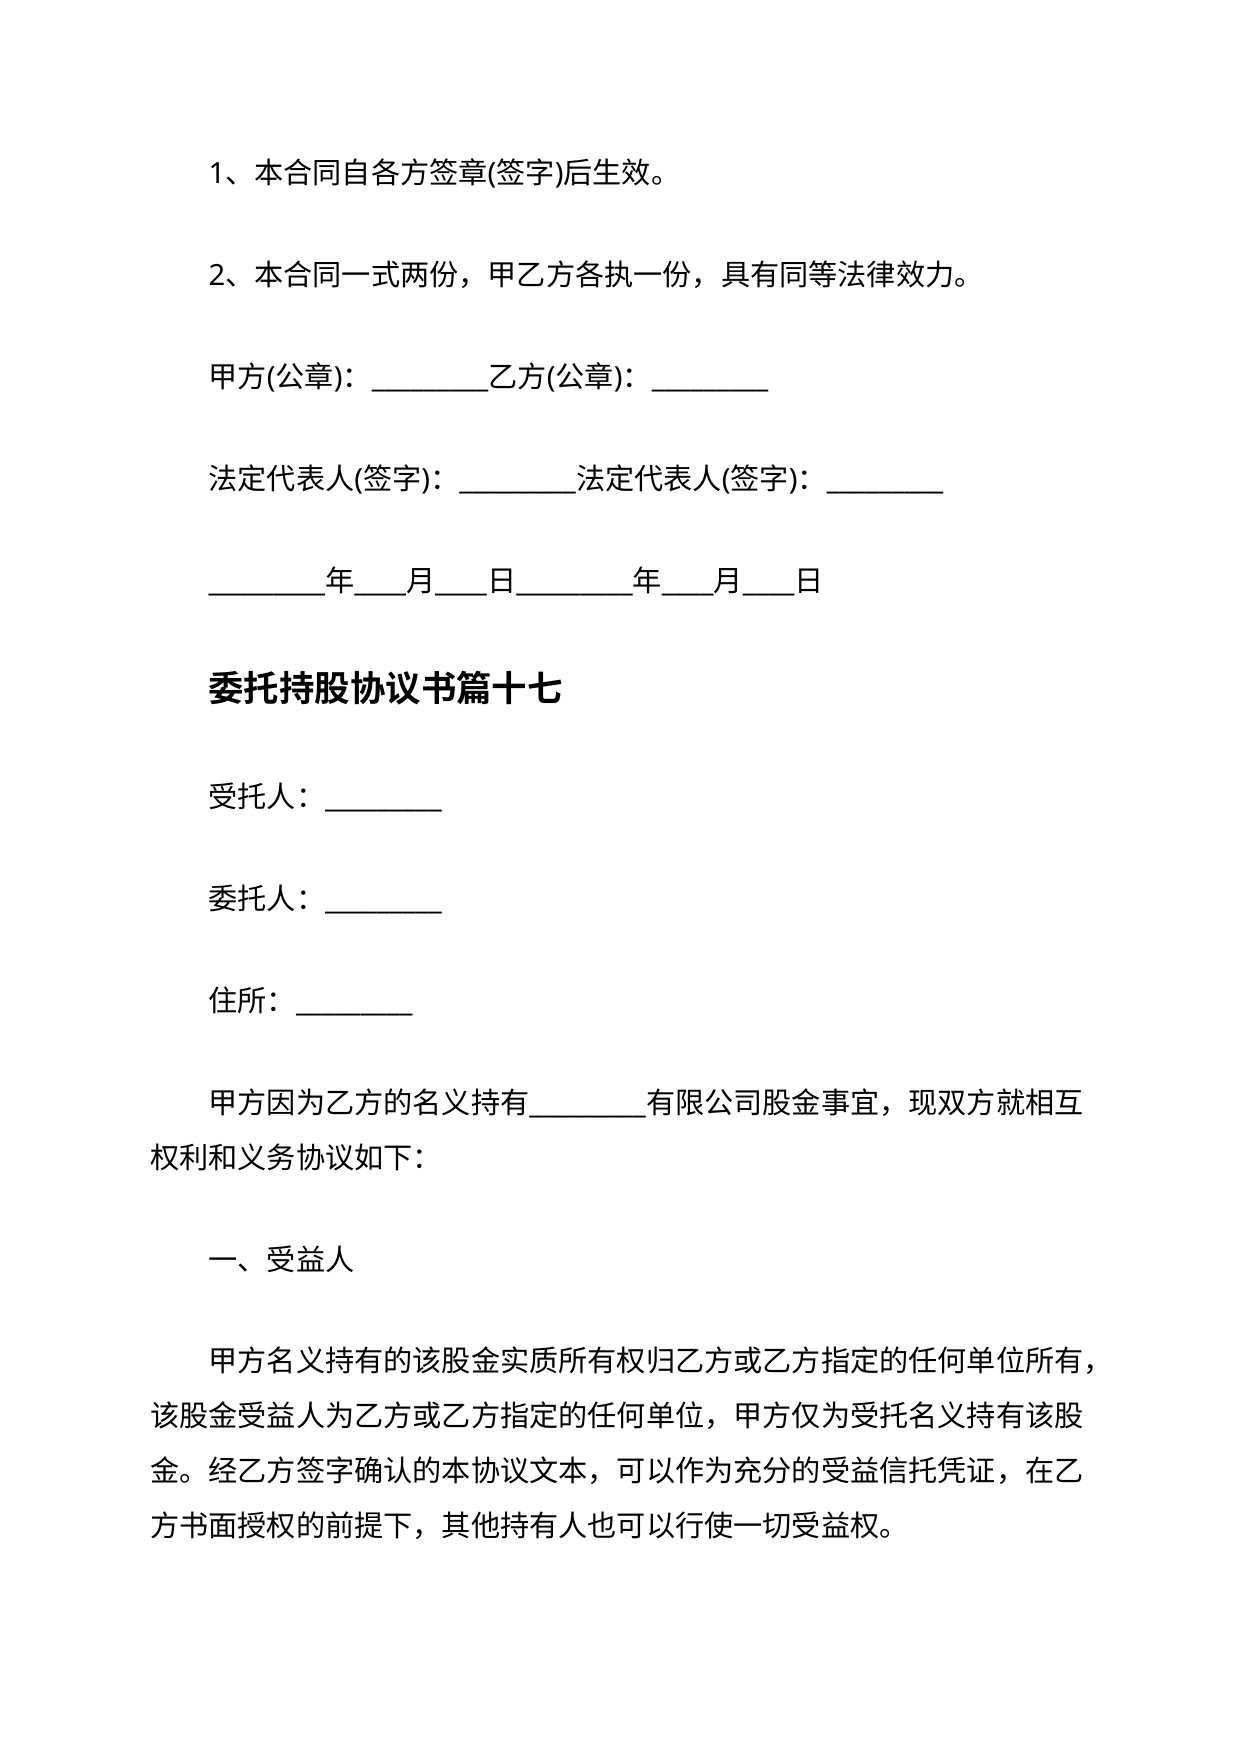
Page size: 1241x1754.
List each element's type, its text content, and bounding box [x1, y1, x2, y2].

text 委托人：_________ [150, 875, 1090, 918]
text 甲方因为乙方的名义持有_________有限公司股金事宜，现双方就相互权利和义务协议如下： [150, 1079, 1090, 1177]
text 2、本合同一式两份，甲乙方各执一份，具有同等法律效力。 [150, 252, 1090, 294]
text 1、本合同自各方签章(签字)后生效。 [150, 150, 1090, 192]
text 甲方(公章)：_________乙方(公章)：_________ [150, 354, 1090, 396]
text 一、受益人 [150, 1236, 1090, 1278]
text 受托人：_________ [150, 773, 1090, 816]
text 法定代表人(签字)：_________法定代表人(签字)：_________ [150, 456, 1090, 498]
text 甲方名义持有的该股金实质所有权归乙方或乙方指定的任何单位所有，该股金受益人为乙方或乙方指定的任何单位，甲方仅为受托名义持有该股金。经乙方签字确认的本协议文本，可以作为充分的受益信托凭证，在乙方书面授权的前提下，其他持有人也可以行使一切受益权。 [150, 1338, 1090, 1545]
text 住所：_________ [150, 977, 1090, 1020]
text _________年____月____日_________年____月____日 [150, 558, 1090, 600]
text 委托持股协议书篇十七 [150, 660, 1090, 711]
